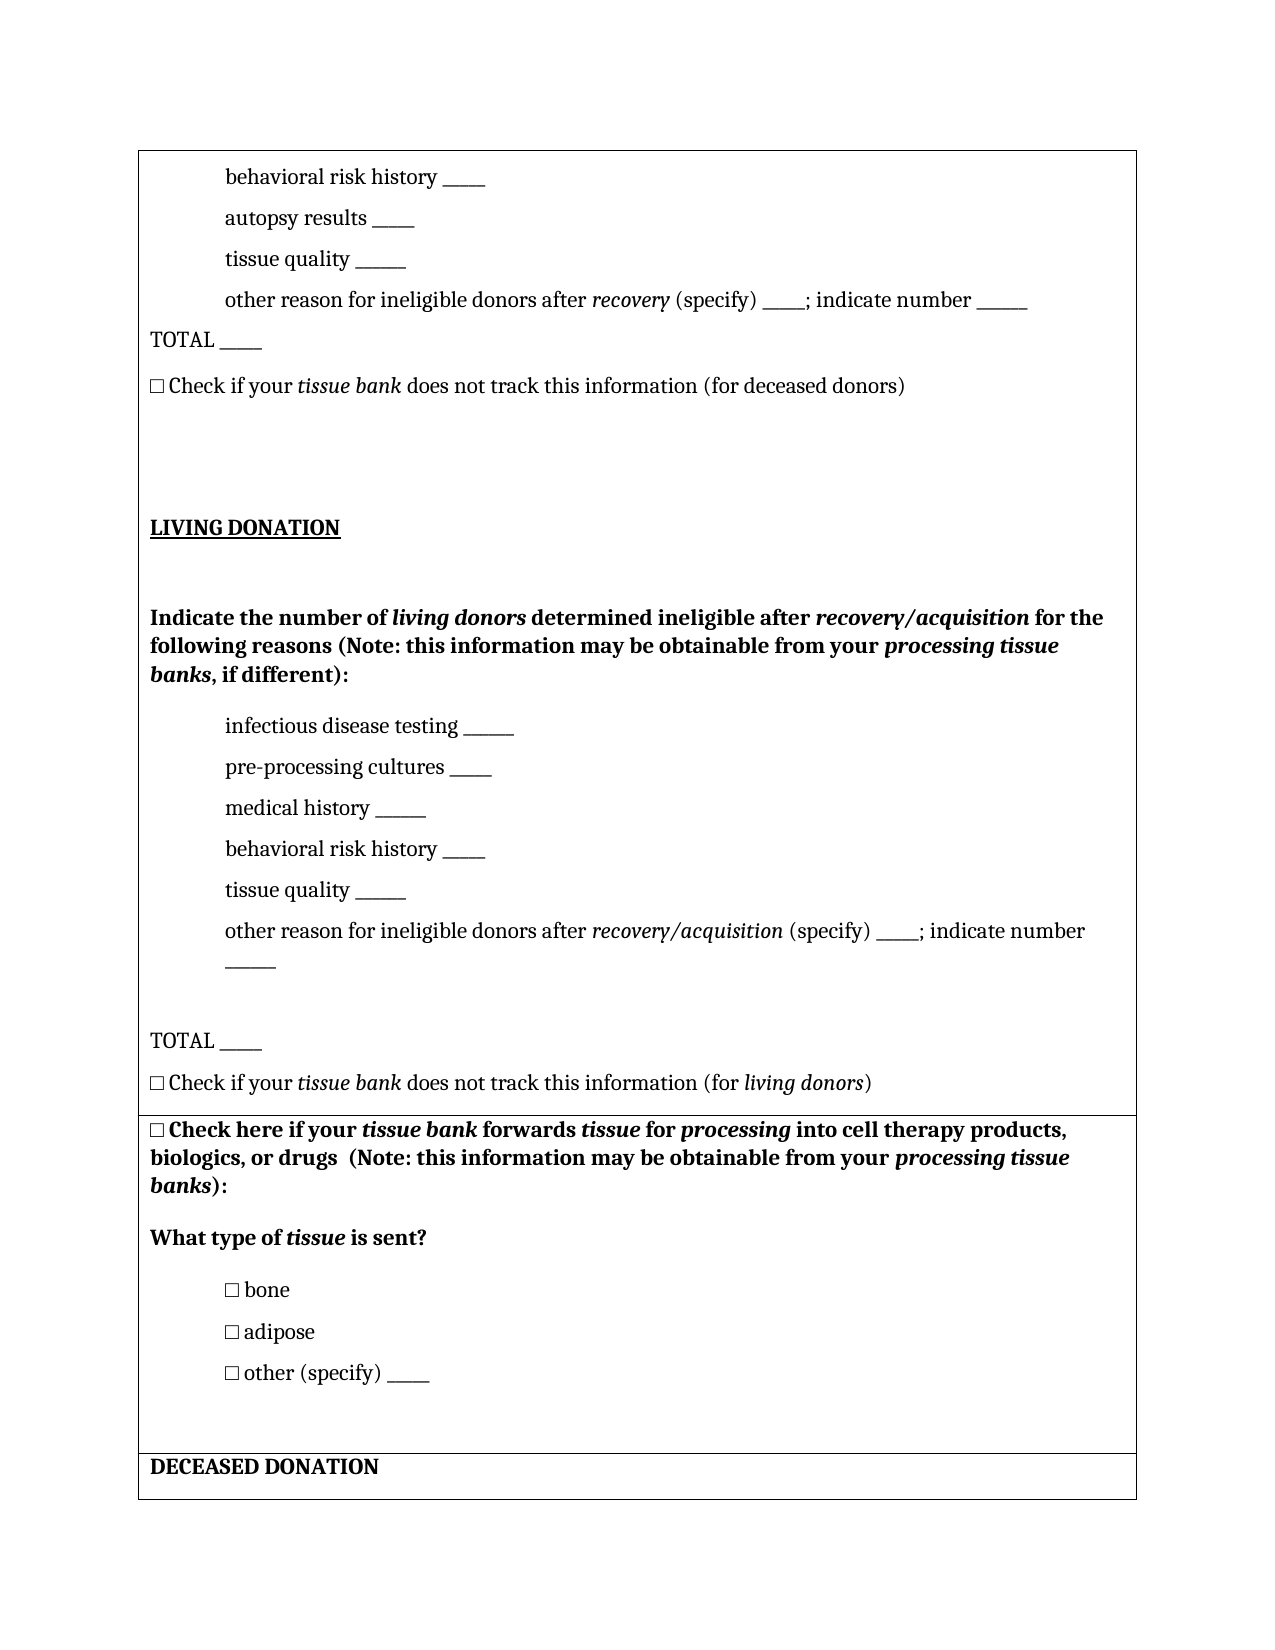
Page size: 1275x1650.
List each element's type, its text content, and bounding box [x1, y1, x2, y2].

table_cell □ Check here if your tissue bank forwards tissue for processing into cell therapy products, biologics, or drugs (Note: this information may be obtainable from your processing tissue banks): What type of tissue is sent? □ bone □ adipose □ other (specify) _____ [139, 1116, 1136, 1452]
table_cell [139, 151, 1136, 1115]
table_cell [139, 1454, 1136, 1499]
